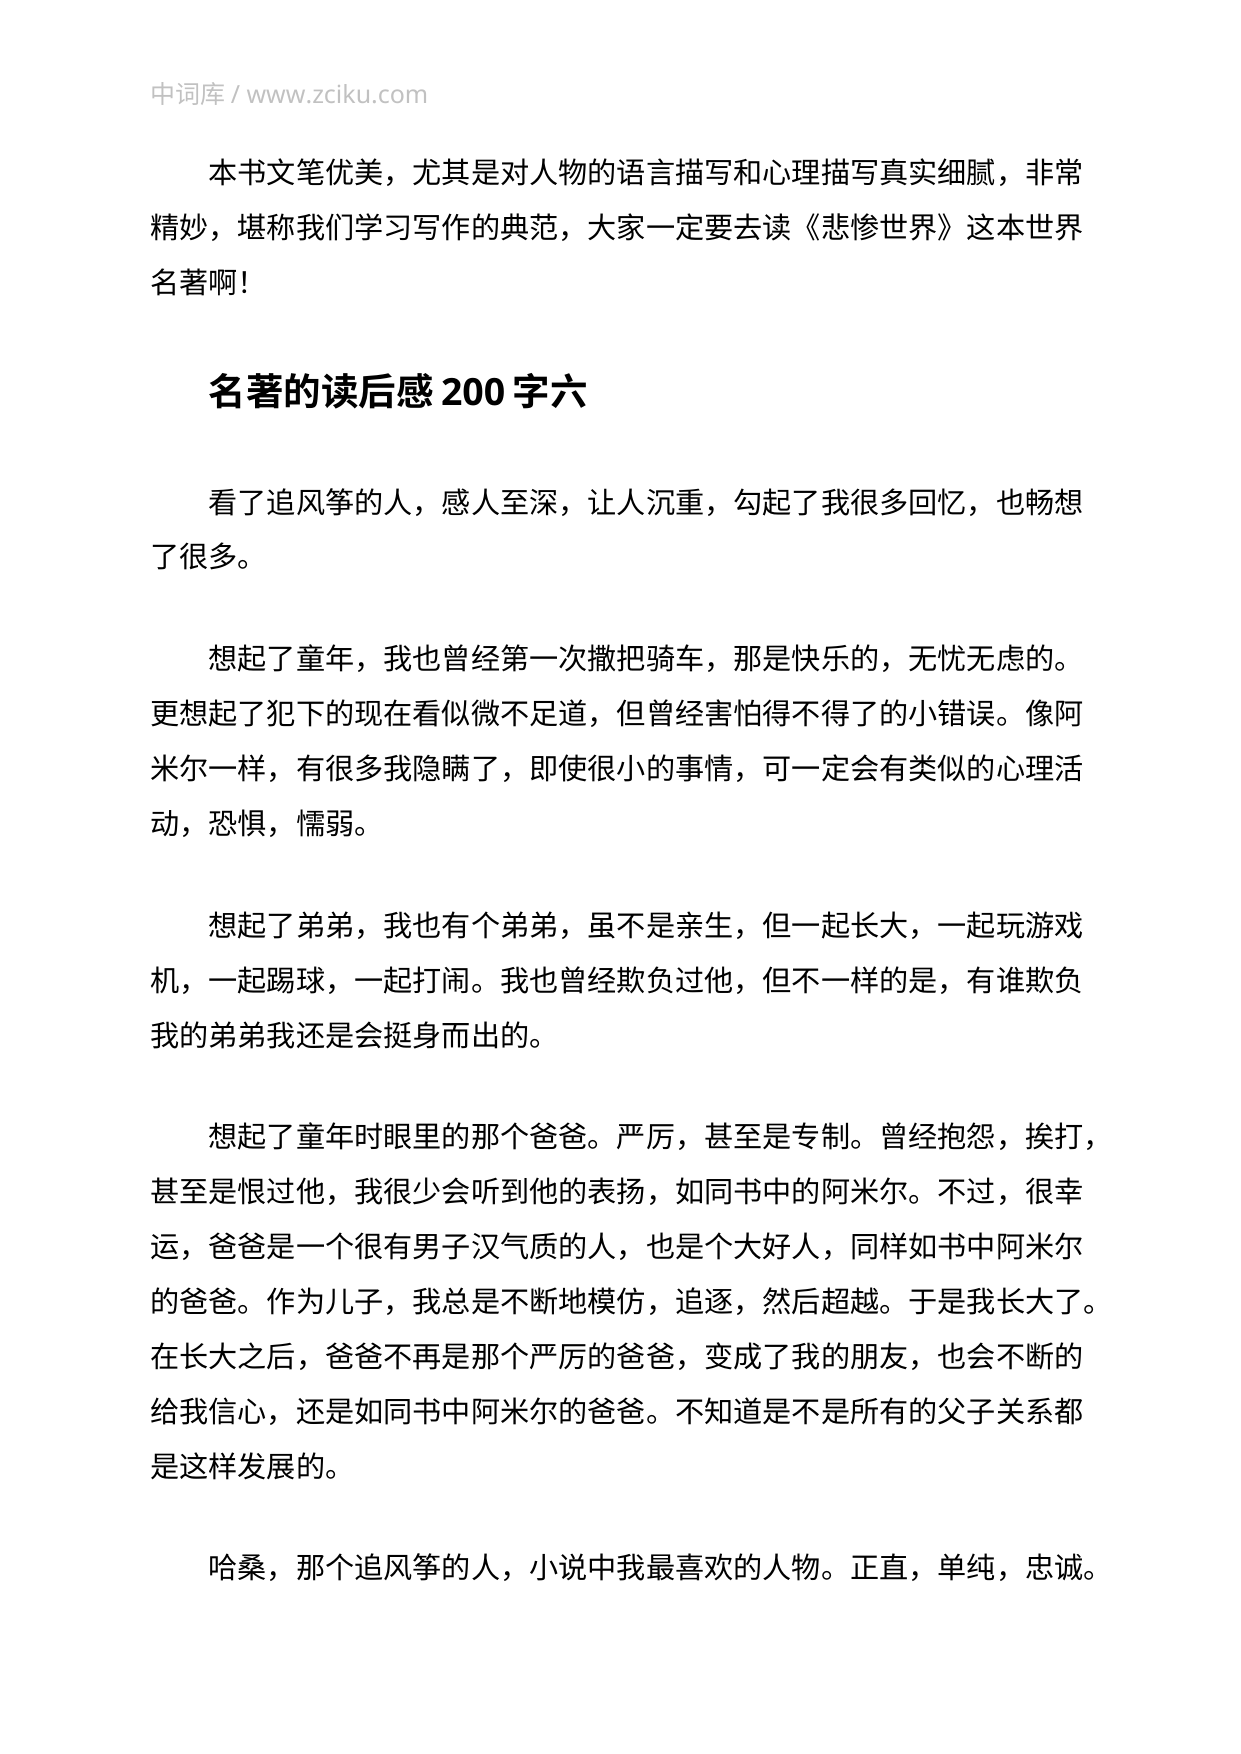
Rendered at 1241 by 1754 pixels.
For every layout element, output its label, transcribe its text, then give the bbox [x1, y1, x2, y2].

text 想起了童年，我也曾经第一次撒把骑车，那是快乐的，无忧无虑的。更想起了犯下的现在看似微不足道，但曾经害怕得不得了的小错误。像阿米尔一样，有很多我隐瞒了，即使很小的事情，可一定会有类似的心理活动，恐惧，懦弱。 [150, 636, 1090, 843]
text 想起了童年时眼里的那个爸爸。严厉，甚至是专制。曾经抱怨，挨打，甚至是恨过他，我很少会听到他的表扬，如同书中的阿米尔。不过，很幸运，爸爸是一个很有男子汉气质的人，也是个大好人，同样如书中阿米尔的爸爸。作为儿子，我总是不断地模仿，追逐，然后超越。于是我长大了。在长大之后，爸爸不再是那个严厉的爸爸，变成了我的朋友，也会不断的给我信心，还是如同书中阿米尔的爸爸。不知道是不是所有的父子关系都是这样发展的。 [150, 1114, 1090, 1486]
text 想起了弟弟，我也有个弟弟，虽不是亲生，但一起长大，一起玩游戏机，一起踢球，一起打闹。我也曾经欺负过他，但不一样的是，有谁欺负我的弟弟我还是会挺身而出的。 [150, 902, 1090, 1054]
text 名著的读后感200字六 [150, 362, 1090, 416]
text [150, 1545, 1090, 1587]
text 本书文笔优美，尤其是对人物的语言描写和心理描写真实细腻，非常精妙，堪称我们学习写作的典范，大家一定要去读《悲惨世界》这本世界名著啊！ [150, 150, 1090, 302]
text 看了追风筝的人，感人至深，让人沉重，勾起了我很多回忆，也畅想了很多。 [150, 479, 1090, 576]
